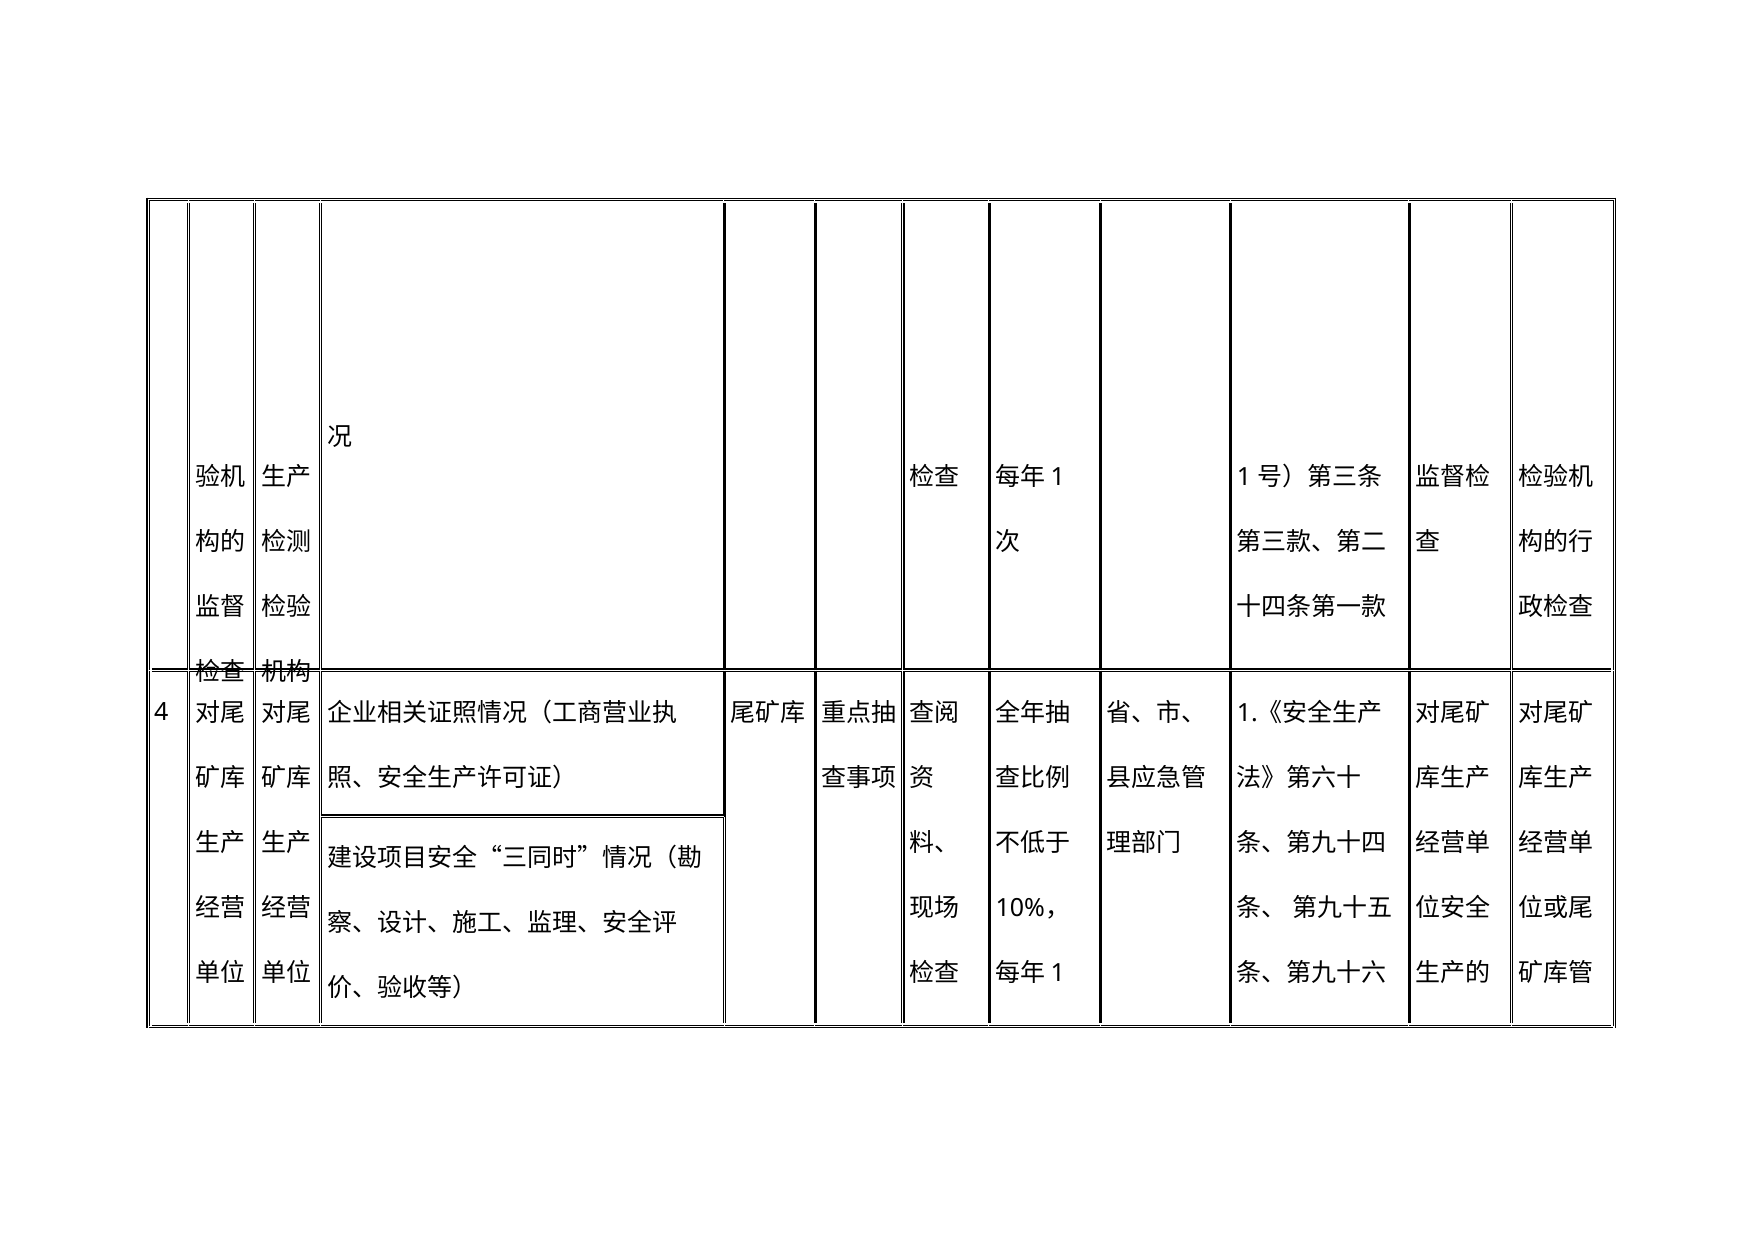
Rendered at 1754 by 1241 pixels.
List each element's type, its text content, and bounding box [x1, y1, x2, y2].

table_cell 对尾矿库生产经营单位或尾矿库管理单位的行政检查 [1512, 668, 1613, 1025]
table_cell 建设项目安全“三同时”情况（勘察、设计、施工、监理、安全评价、验收等） [321, 818, 724, 1025]
table_cell 1.《安全生产法》第六十条、第九十四条、 第九十五条、第九十六条、 第九十八条； 2.《尾矿库安全监督管理规定》（原国家安全监管总局令第 38 号，2015 年 5 月修订）第三十五条。 [1230, 672, 1409, 1025]
table_cell 企业相关证照情况（工商营业执照、安全生产许可证） [322, 672, 723, 814]
table_cell 省、市、县应急管理部门 [1100, 672, 1230, 1025]
table_cell 对尾矿库生产经营单位安全生产的监督检查 [189, 672, 254, 1025]
table_cell 对尾矿库生产经营单位安全生产的监督检查 [1409, 672, 1512, 1025]
table_cell 安全评价检测检验机构技术服务情况 [321, 199, 724, 668]
table_cell 4 [150, 668, 188, 1025]
table_cell 查阅资料、现场检查 [903, 672, 989, 1025]
table_cell 全年抽查比例不低于10%，每年1次 [989, 672, 1100, 1025]
table_cell 尾矿库 [724, 672, 815, 1025]
table_cell 对尾矿库生产经营单位或尾矿库管理单位的行政检查 [255, 672, 321, 1025]
table_cell 重点抽查事项 [815, 668, 903, 1025]
